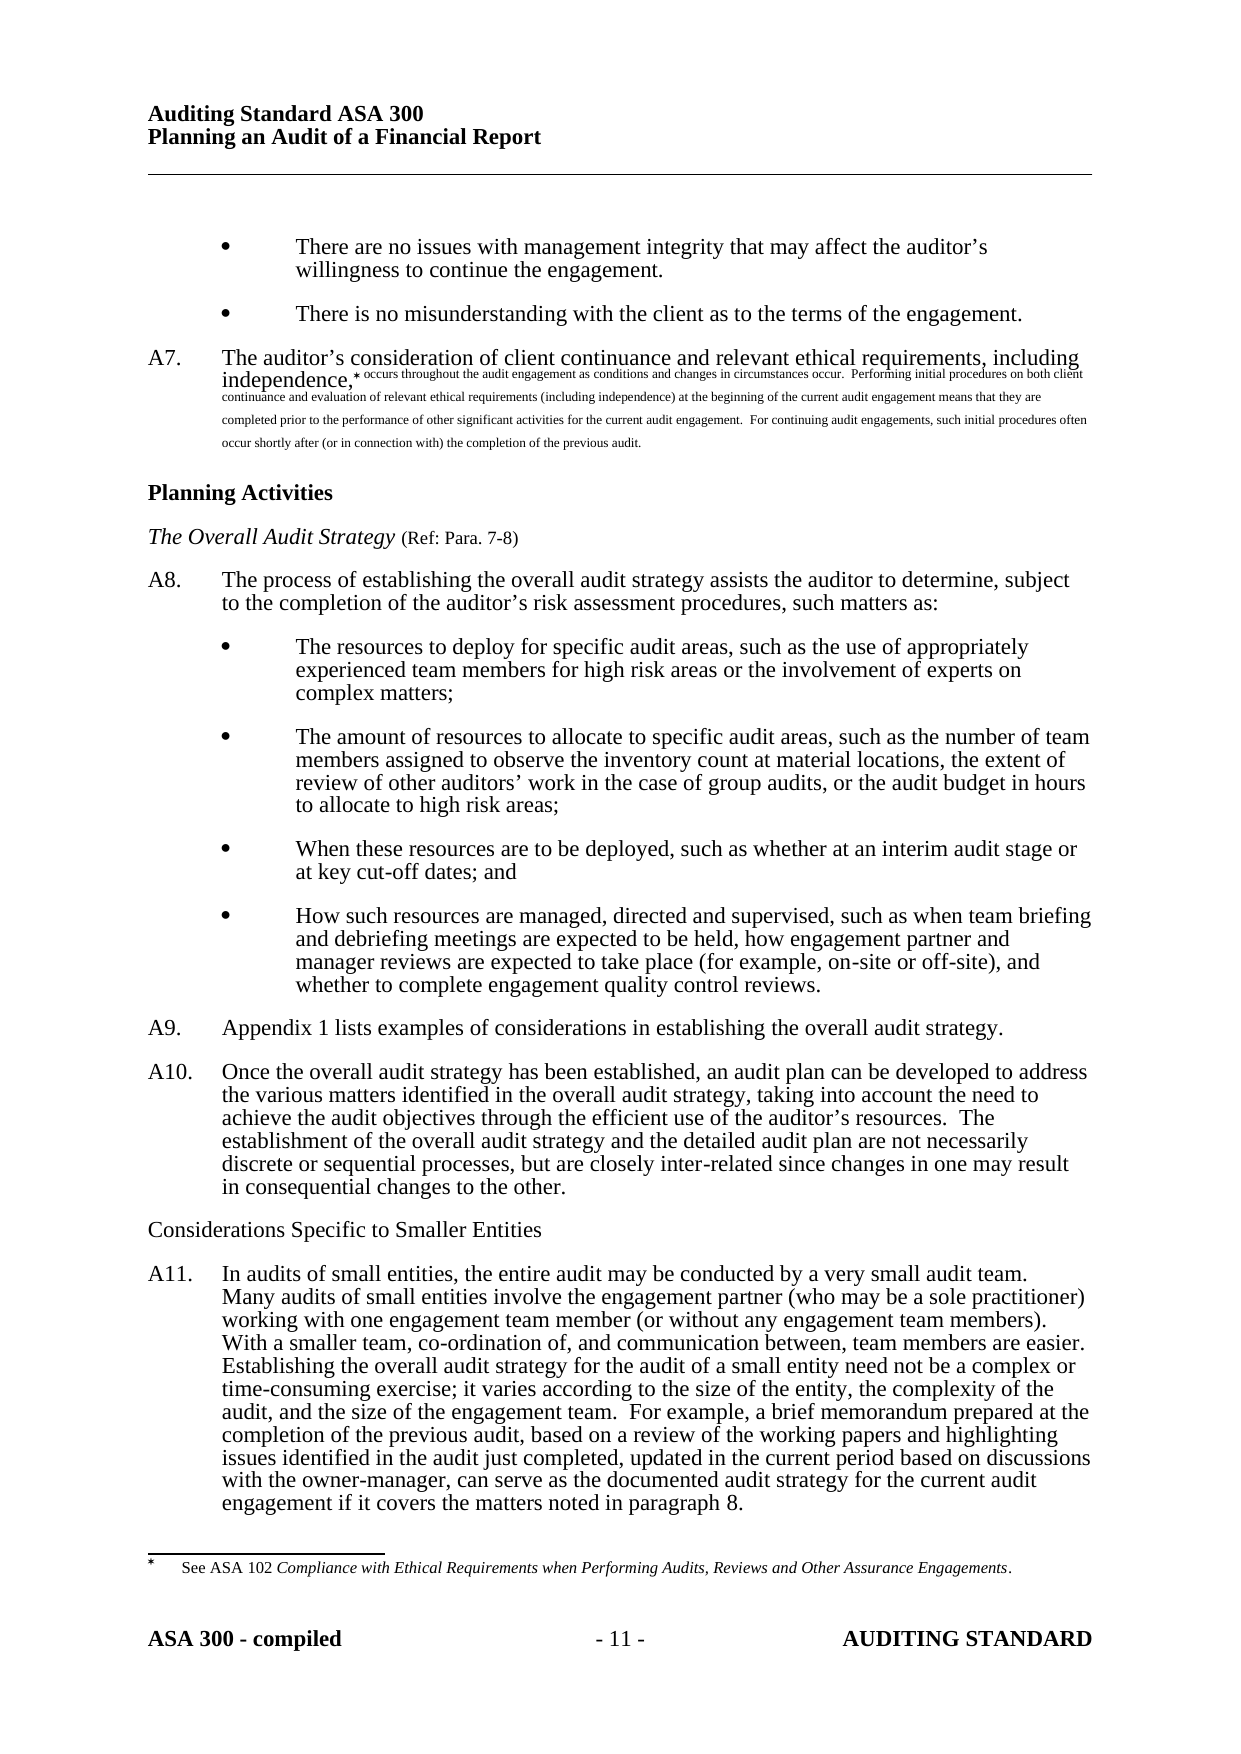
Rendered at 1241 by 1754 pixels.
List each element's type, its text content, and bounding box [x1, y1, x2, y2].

text In audits of small entities, the entire audit may be conducted by a very small audit team. Many audits of small entities involve the engagement partner (who may be a sole practitioner) working with one engagement team member (or without any engagement team members). With a smaller team, co-ordination of, and communication between, team members are easier. Establishing the overall audit strategy for the audit of a small entity need not be a complex or time-consuming exercise; it varies according to the size of the entity, the complexity of the audit, and the size of the engagement team. For example, a brief memorandum prepared at the completion of the previous audit, based on a review of the working papers and highlighting issues identified in the audit just completed, updated in the current period based on discussions with the owner-manager, can serve as the documented audit strategy for the current audit engagement if it covers the matters noted in paragraph 8. [148, 1263, 1092, 1515]
text Appendix 1 lists examples of considerations in establishing the overall audit strategy. [148, 1017, 1092, 1040]
list The amount of resources to allocate to specific audit areas, such as the number of team members assigned to observe the inventory count at material locations, the extent of review of other auditors’ work in the case of group audits, or the audit budget in hours to allocate to high risk areas; [222, 726, 1092, 817]
subtitle The Overall Audit Strategy (Ref: Para. 7-8) [148, 526, 1092, 549]
list There is no misunderstanding with the client as to the terms of the engagement. [222, 303, 1092, 326]
list The resources to deploy for specific audit areas, such as the use of appropriately experienced team members for high risk areas or the involvement of experts on complex matters; [222, 636, 1092, 705]
text Once the overall audit strategy has been established, an audit plan can be developed to address the various matters identified in the overall audit strategy, taking into account the need to achieve the audit objectives through the efficient use of the auditor’s resources. The establishment of the overall audit strategy and the detailed audit plan are not necessarily discrete or sequential processes, but are closely inter-related since changes in one may result in consequential changes to the other. [148, 1061, 1092, 1199]
list When these resources are to be deployed, such as whether at an interim audit stage or at key cut-off dates; and [222, 838, 1092, 884]
list There are no issues with management integrity that may affect the auditor’s willingness to continue the engagement. [222, 236, 1092, 282]
subtitle Planning Activities [148, 482, 1092, 505]
text The process of establishing the overall audit strategy assists the auditor to determine, subject to the completion of the auditor’s risk assessment procedures, such matters as: [148, 569, 1092, 615]
text The auditor’s consideration of client continuance and relevant ethical requirements, including independence, occurs throughout the audit engagement as conditions and changes in circumstances occur. Performing initial procedures on both client continuance and evaluation of relevant ethical requirements (including independence) at the beginning of the current audit engagement means that they are completed prior to the performance of other significant activities for the current audit engagement. For continuing audit engagements, such initial procedures often occur shortly after (or in connection with) the completion of the previous audit. [148, 347, 1092, 461]
list How such resources are managed, directed and supervised, such as when team briefing and debriefing meetings are expected to be held, how engagement partner and manager reviews are expected to take place (for example, on-site or off-site), and whether to complete engagement quality control reviews. [222, 905, 1092, 997]
subtitle Considerations Specific to Smaller Entities [148, 1219, 1092, 1242]
